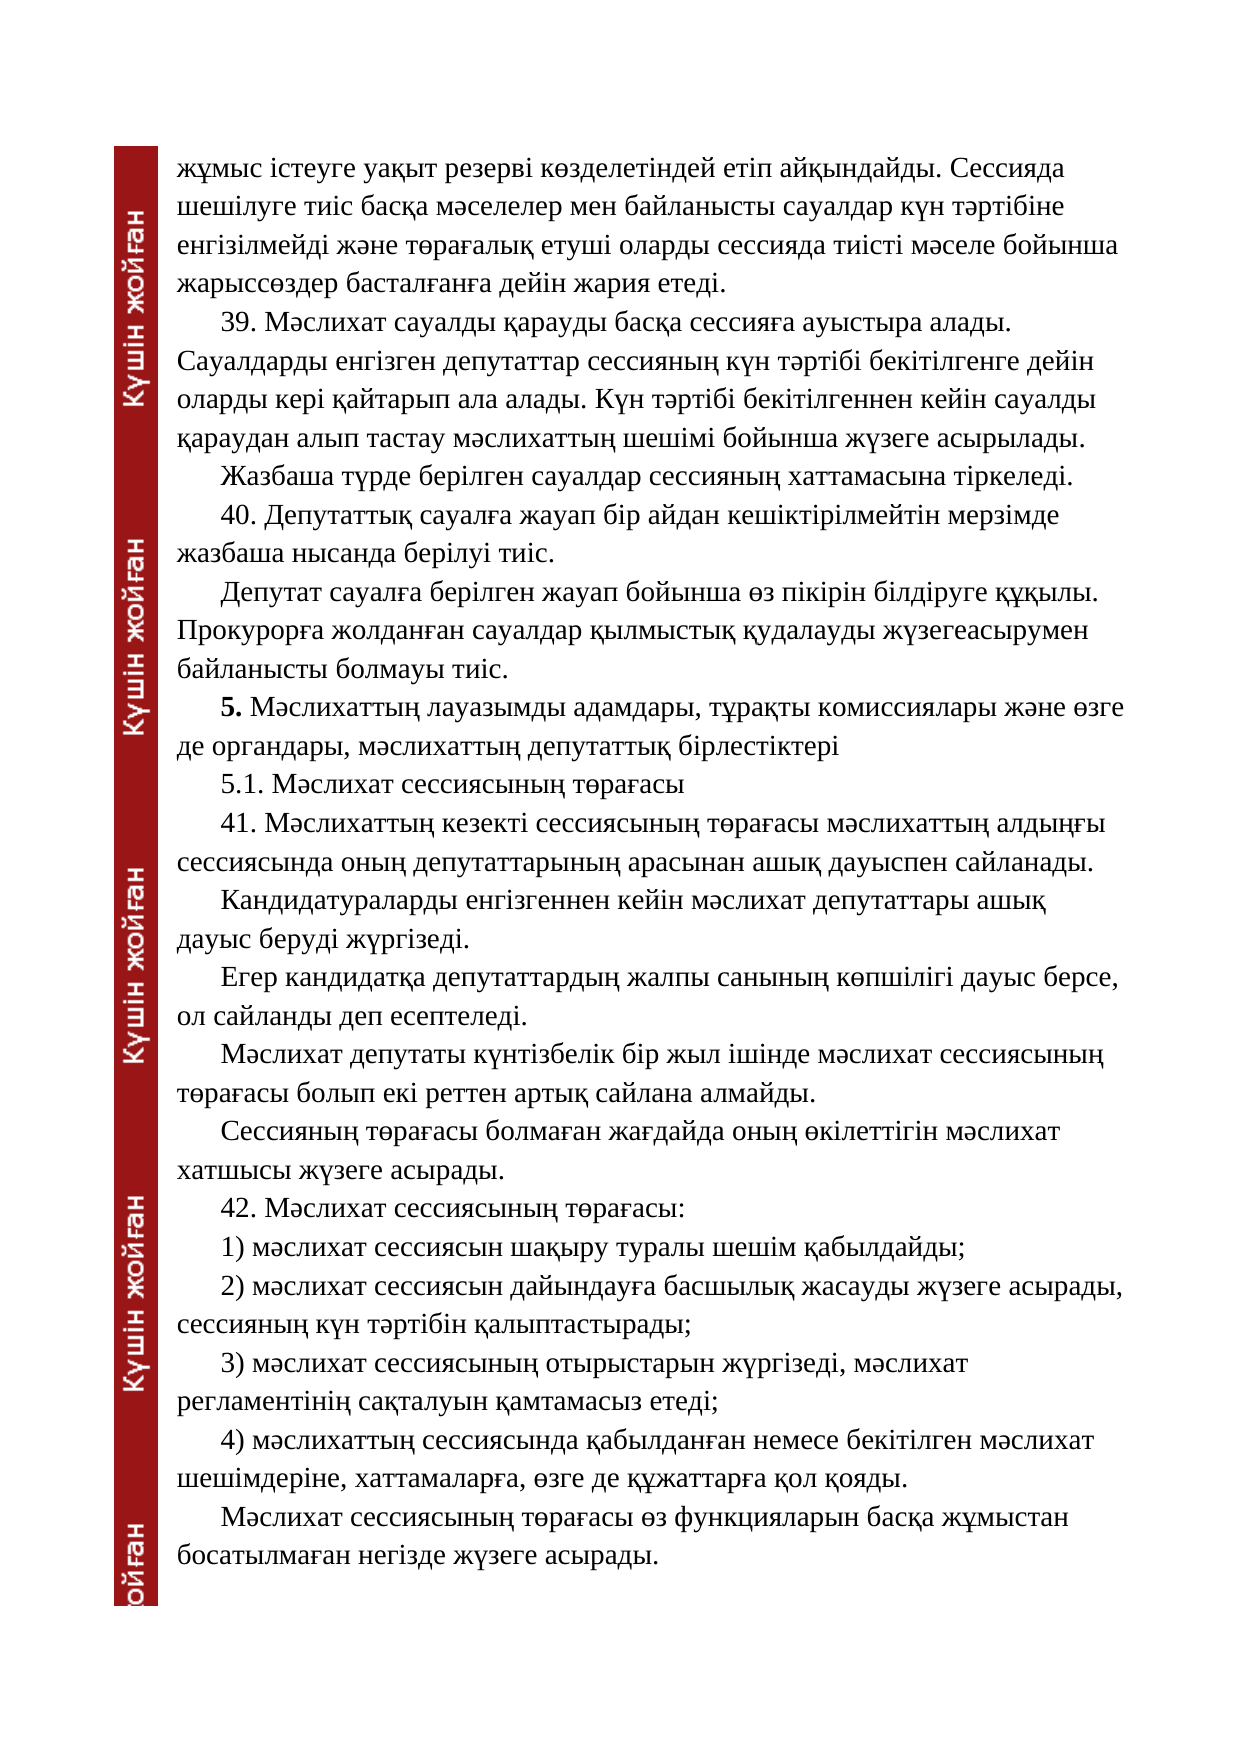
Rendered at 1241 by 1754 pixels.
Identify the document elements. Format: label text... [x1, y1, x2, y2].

picture [114, 1571, 158, 1606]
picture [114, 146, 158, 150]
